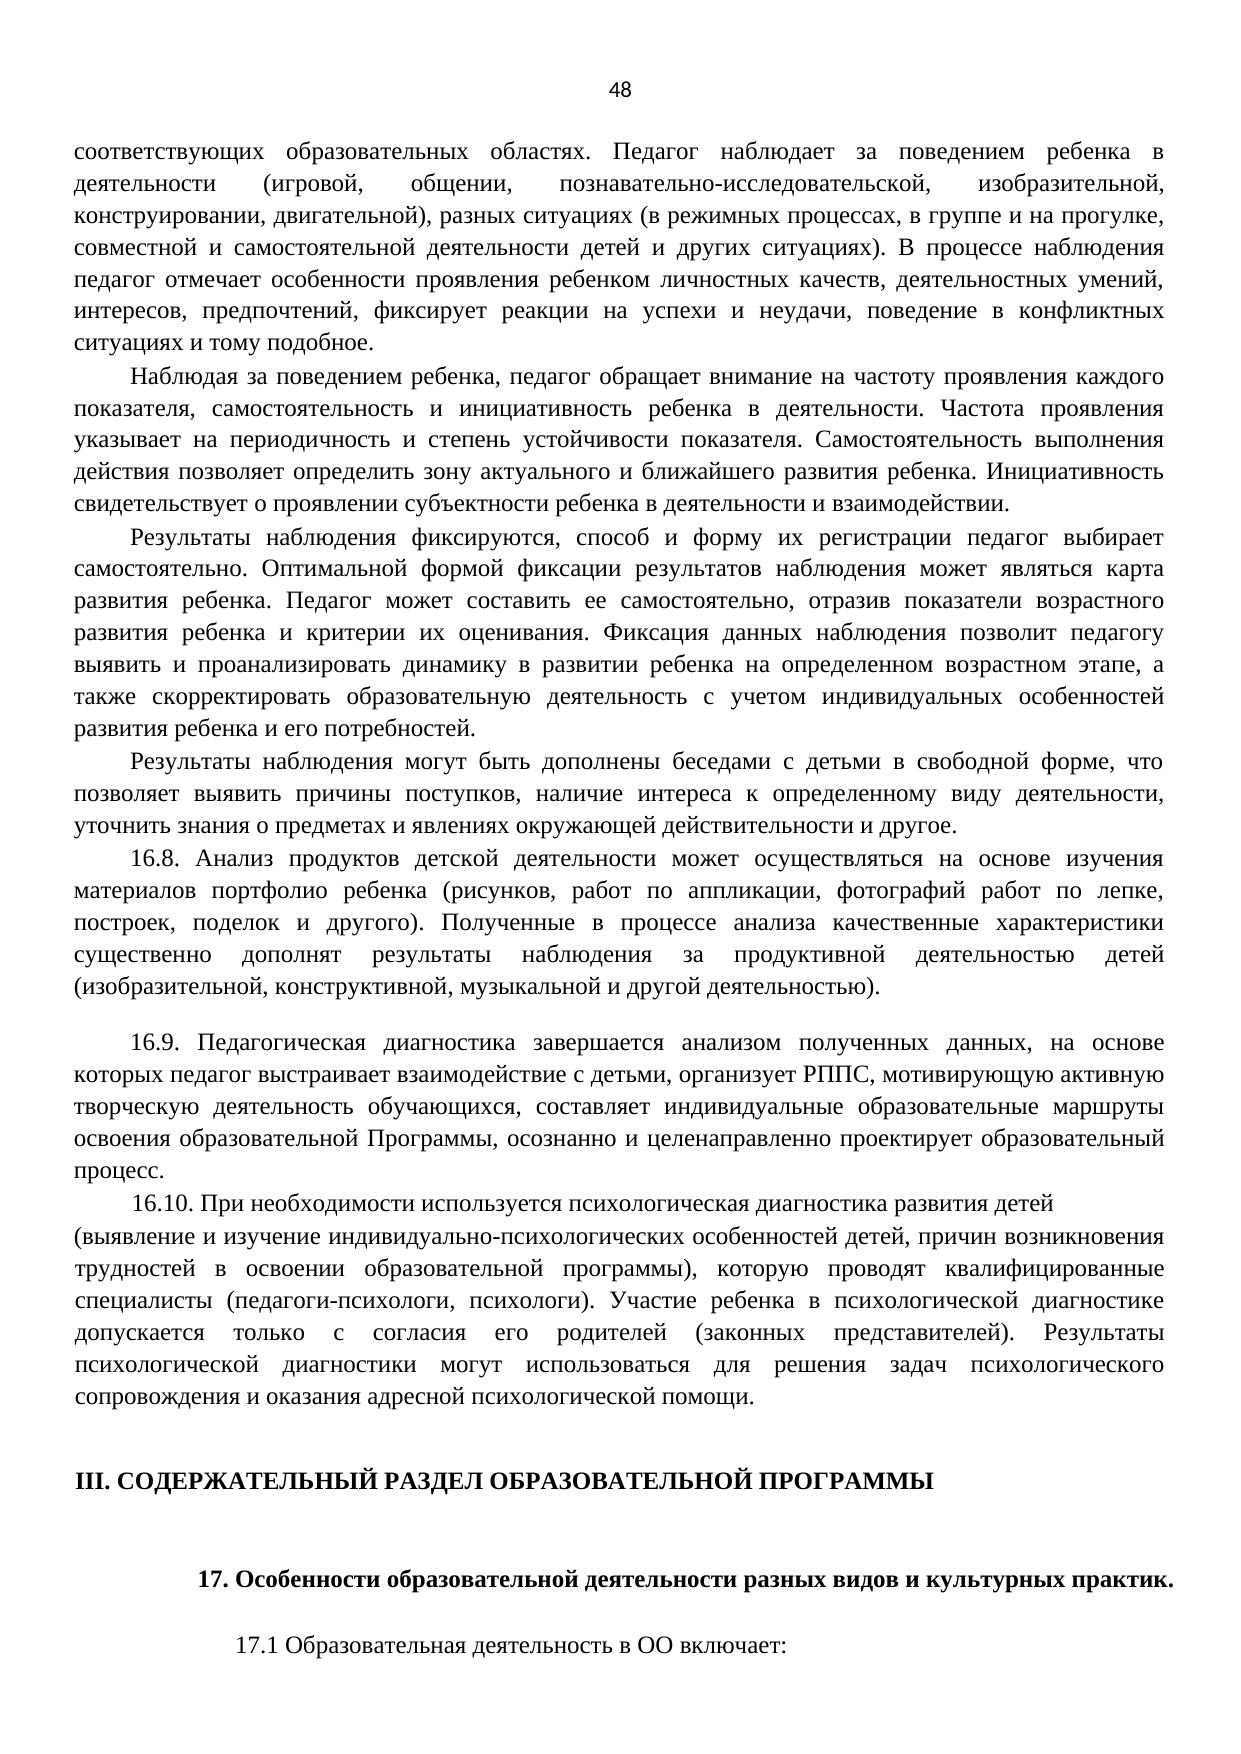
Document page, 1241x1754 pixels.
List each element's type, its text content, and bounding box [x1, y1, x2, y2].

text Результаты наблюдения могут быть дополнены беседами с детьми в свободной форме, что позволяет выявить причины поступков, наличие интереса к определенному виду деятельности, уточнить знания о предметах и явлениях окружающей действительности и другое. [73, 746, 1165, 839]
text 16.8. Анализ продуктов детской деятельности может осуществляться на основе изучения материалов портфолио ребенка (рисунков, работ по аппликации, фотографий работ по лепке, построек, поделок и другого). Полученные в процессе анализа качественные характеристики существенно дополнят результаты наблюдения за продуктивной деятельностью детей (изобразительной, конструктивной, музыкальной и другой деятельностью). [73, 843, 1165, 999]
text Наблюдая за поведением ребенка, педагог обращает внимание на частоту проявления каждого показателя, самостоятельность и инициативность ребенка в деятельности. Частота проявления указывает на периодичность и степень устойчивости показателя. Самостоятельность выполнения действия позволяет определить зону актуального и ближайшего развития ребенка. Инициативность свидетельствует о проявлении субъектности ребенка в деятельности и взаимодействии. [73, 361, 1165, 517]
text 17.1 Образовательная деятельность в ОО включает: [235, 1630, 1165, 1659]
text (выявление и изучение индивидуально-психологических особенностей детей, причин возникновения трудностей в освоении образовательной программы), которую проводят квалифицированные специалисты (педагоги-психологи, психологи). Участие ребенка в психологической диагностике допускается только с согласия его родителей (законных представителей). Результаты психологической диагностики могут использоваться для решения задач психологического сопровождения и оказания адресной психологической помощи. [73, 1221, 1165, 1409]
list Особенности образовательной деятельности разных видов и культурных практик. [197, 1564, 1179, 1593]
text III. СОДЕРЖАТЕЛЬНЫЙ РАЗДЕЛ ОБРАЗОВАТЕЛЬНОЙ ПРОГРАММЫ [75, 1466, 1179, 1495]
text Результаты наблюдения фиксируются, способ и форму их регистрации педагог выбирает самостоятельно. Оптимальной формой фиксации результатов наблюдения может являться карта развития ребенка. Педагог может составить ее самостоятельно, отразив показатели возрастного развития ребенка и критерии их оценивания. Фиксация данных наблюдения позволит педагогу выявить и проанализировать динамику в развитии ребенка на определенном возрастном этапе, а также скорректировать образовательную деятельность с учетом индивидуальных особенностей развития ребенка и его потребностей. [73, 522, 1165, 742]
text 16.10. При необходимости используется психологическая диагностика развития детей [131, 1188, 1165, 1217]
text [73, 136, 1165, 356]
text 16.9. Педагогическая диагностика завершается анализом полученных данных, на основе которых педагог выстраивает взаимодействие с детьми, организует РППС, мотивирующую активную творческую деятельность обучающихся, составляет индивидуальные образовательные маршруты освоения образовательной Программы, осознанно и целенаправленно проектирует образовательный процесс. [73, 1027, 1165, 1183]
